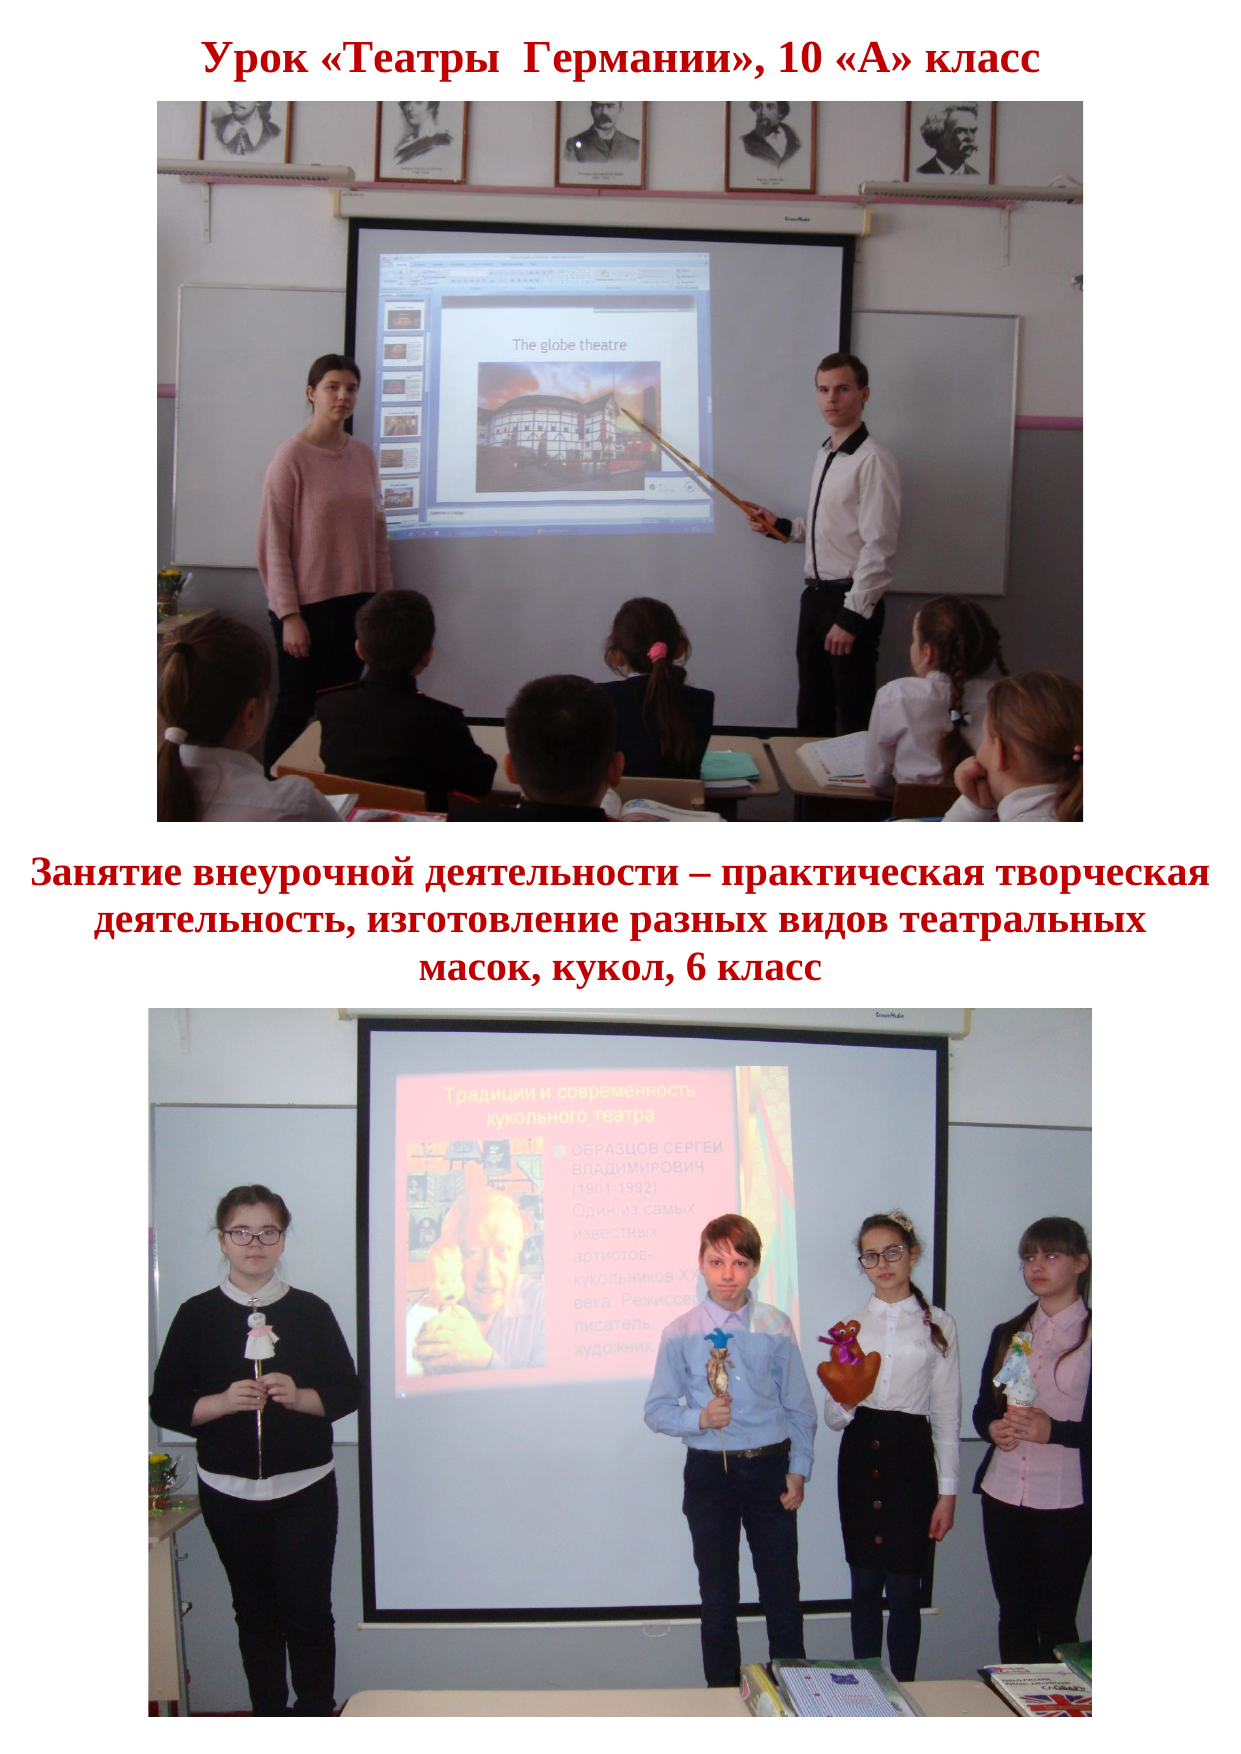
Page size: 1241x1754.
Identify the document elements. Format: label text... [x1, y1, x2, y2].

picture [157, 101, 1084, 822]
text Урок «Театры Германии», 10 «А» класс [29, 29, 1211, 82]
text Занятие внеурочной деятельности – практическая творческая деятельность, изготовление разных видов театральных масок, кукол, 6 класс [29, 846, 1211, 990]
picture [148, 1008, 1092, 1717]
